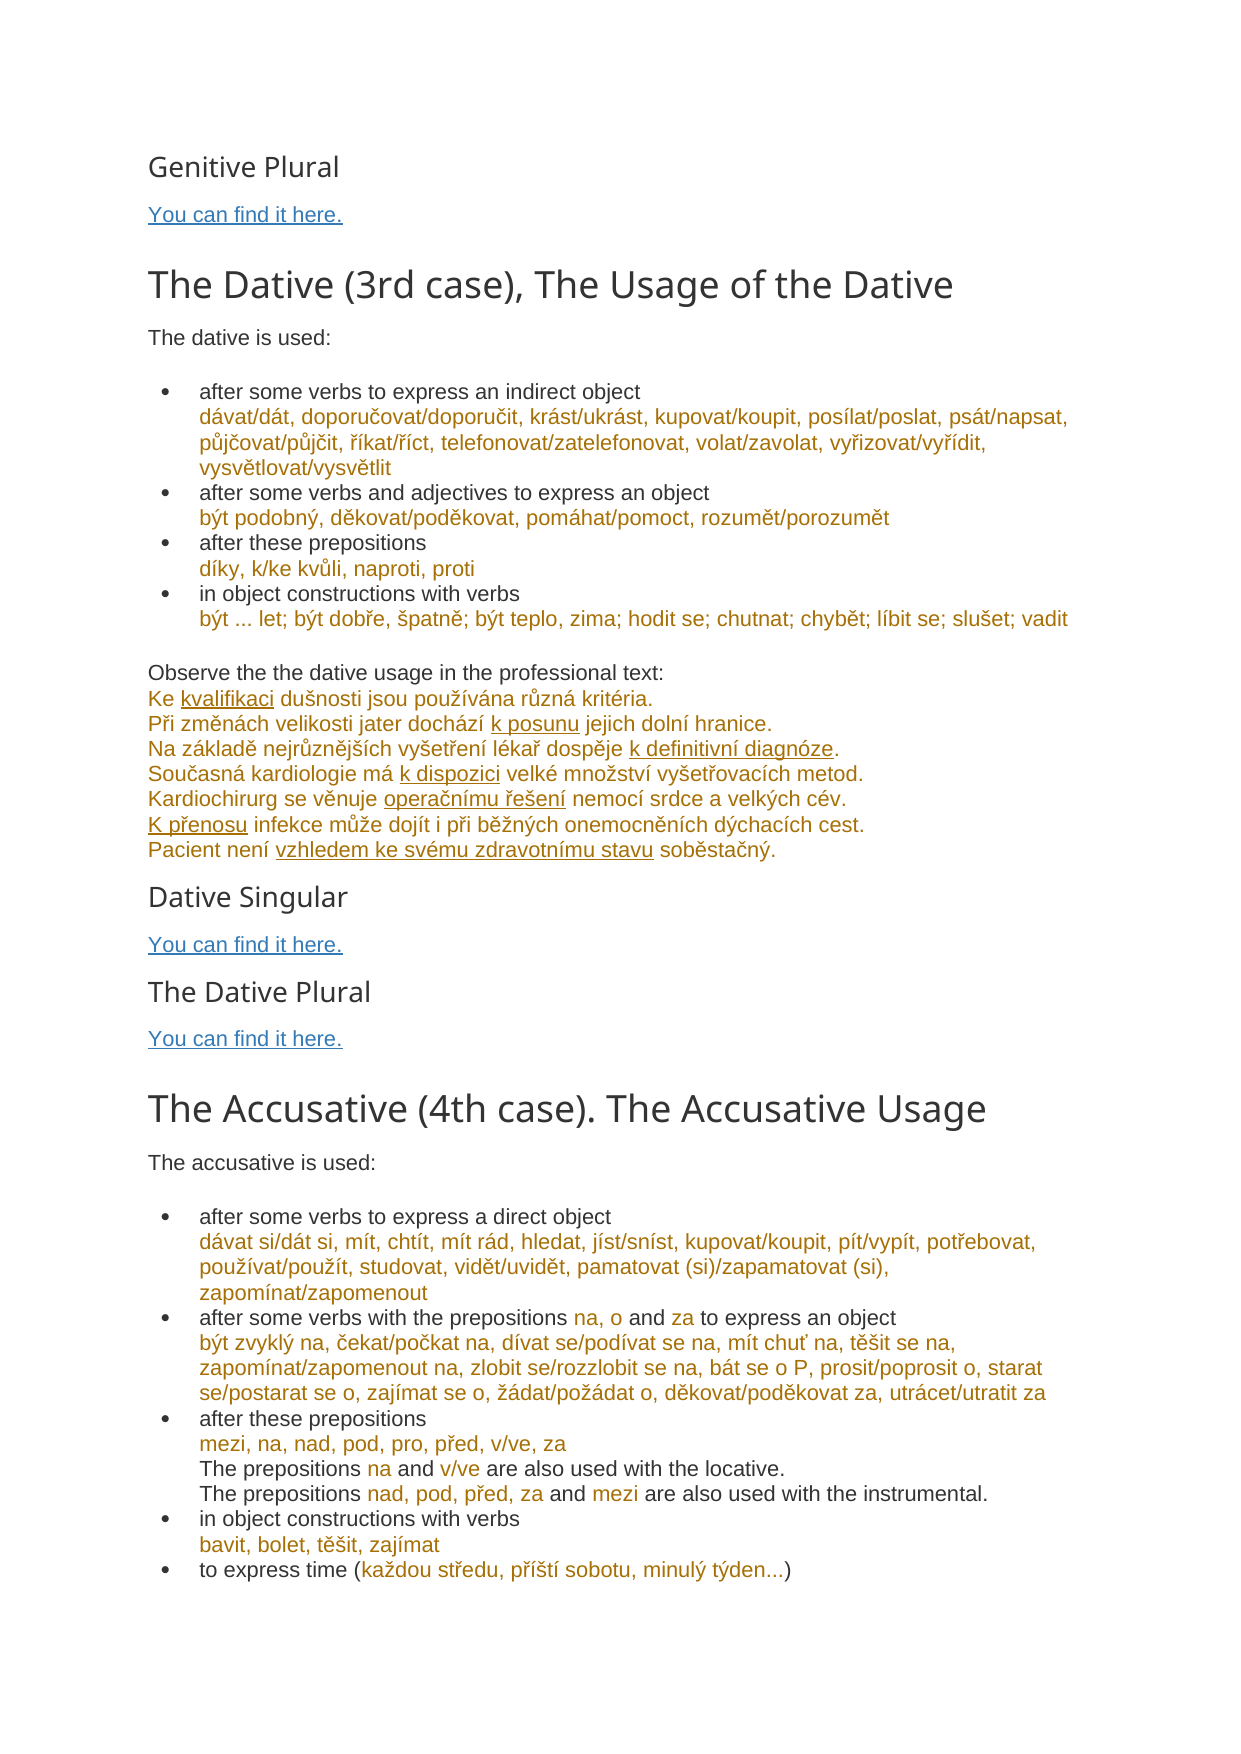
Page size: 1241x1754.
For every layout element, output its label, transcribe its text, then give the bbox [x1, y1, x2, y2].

list after some verbs with the prepositions na, o and za to express an object být zvyklý na, čekat/počkat na, dívat se/podívat se na, mít chuť na, těšit se na, zapomínat/zapomenout na, zlobit se/rozzlobit se na, bát se o P, prosit/poprosit o, starat se/postarat se o, zajímat se o, žádat/požádat o, děkovat/poděkovat za, utrácet/utratit za [162, 1305, 1093, 1406]
text The accusative is used: [148, 1149, 1093, 1175]
text Observe the the dative usage in the professional text: Ke kvalifikaci dušnosti jsou používána různá kritéria. Při změnách velikosti jater dochází k posunu jejich dolní hranice. Na základě nejrůznějších vyšetření lékař dospěje k definitivní diagnóze. Současná kardiologie má k dispozici velké množství vyšetřovacích metod. Kardiochirurg se věnuje operačnímu řešení nemocí srdce a velkých cév. K přenosu infekce může dojít i při běžných onemocněních dýchacích cest. Pacient není vzhledem ke svému zdravotnímu stavu soběstačný. [148, 660, 1093, 862]
list in object constructions with verbs bavit, bolet, těšit, zajímat [162, 1506, 1093, 1557]
list to express time (každou středu, příští sobotu, minulý týden...) [162, 1557, 1093, 1582]
list after some verbs to express an indirect object dávat/dát, doporučovat/doporučit, krást/ukrást, kupovat/koupit, posílat/poslat, psát/napsat, půjčovat/půjčit, říkat/říct, telefonovat/zatelefonovat, volat/zavolat, vyřizovat/vyřídit, vysvětlovat/vysvětlit [162, 379, 1093, 480]
text The dative is used: [148, 325, 1093, 350]
list after these prepositions mezi, na, nad, pod, pro, před, v/ve, za The prepositions na and v/ve are also used with the locative. The prepositions nad, pod, před, za and mezi are also used with the instrumental. [162, 1406, 1093, 1506]
list in object constructions with verbs být ... let; být dobře, špatně; být teplo, zima; hodit se; chutnat; chybět; líbit se; slušet; vadit [162, 581, 1093, 631]
text Genitive Plural [148, 148, 1093, 186]
text The Dative (3rd case), The Usage of the Dative [148, 258, 1093, 309]
text The Dative Plural [148, 972, 1093, 1011]
list after these prepositions díky, k/ke kvůli, naproti, proti [162, 530, 1093, 581]
list after some verbs to express a direct object dávat si/dát si, mít, chtít, mít rád, hledat, jíst/sníst, kupovat/koupit, pít/vypít, potřebovat, používat/použít, studovat, vidět/uvidět, pamatovat (si)/zapamatovat (si), zapomínat/zapomenout [162, 1204, 1093, 1305]
text Dative Singular [148, 878, 1093, 916]
list after some verbs and adjectives to express an object být podobný, děkovat/poděkovat, pomáhat/pomoct, rozumět/porozumět [162, 480, 1093, 530]
text The Accusative (4th case). The Accusative Usage [148, 1083, 1093, 1134]
text You can find it here. [148, 932, 1093, 957]
text You can find it here. [148, 1026, 1093, 1052]
text You can find it here. [148, 202, 1093, 227]
